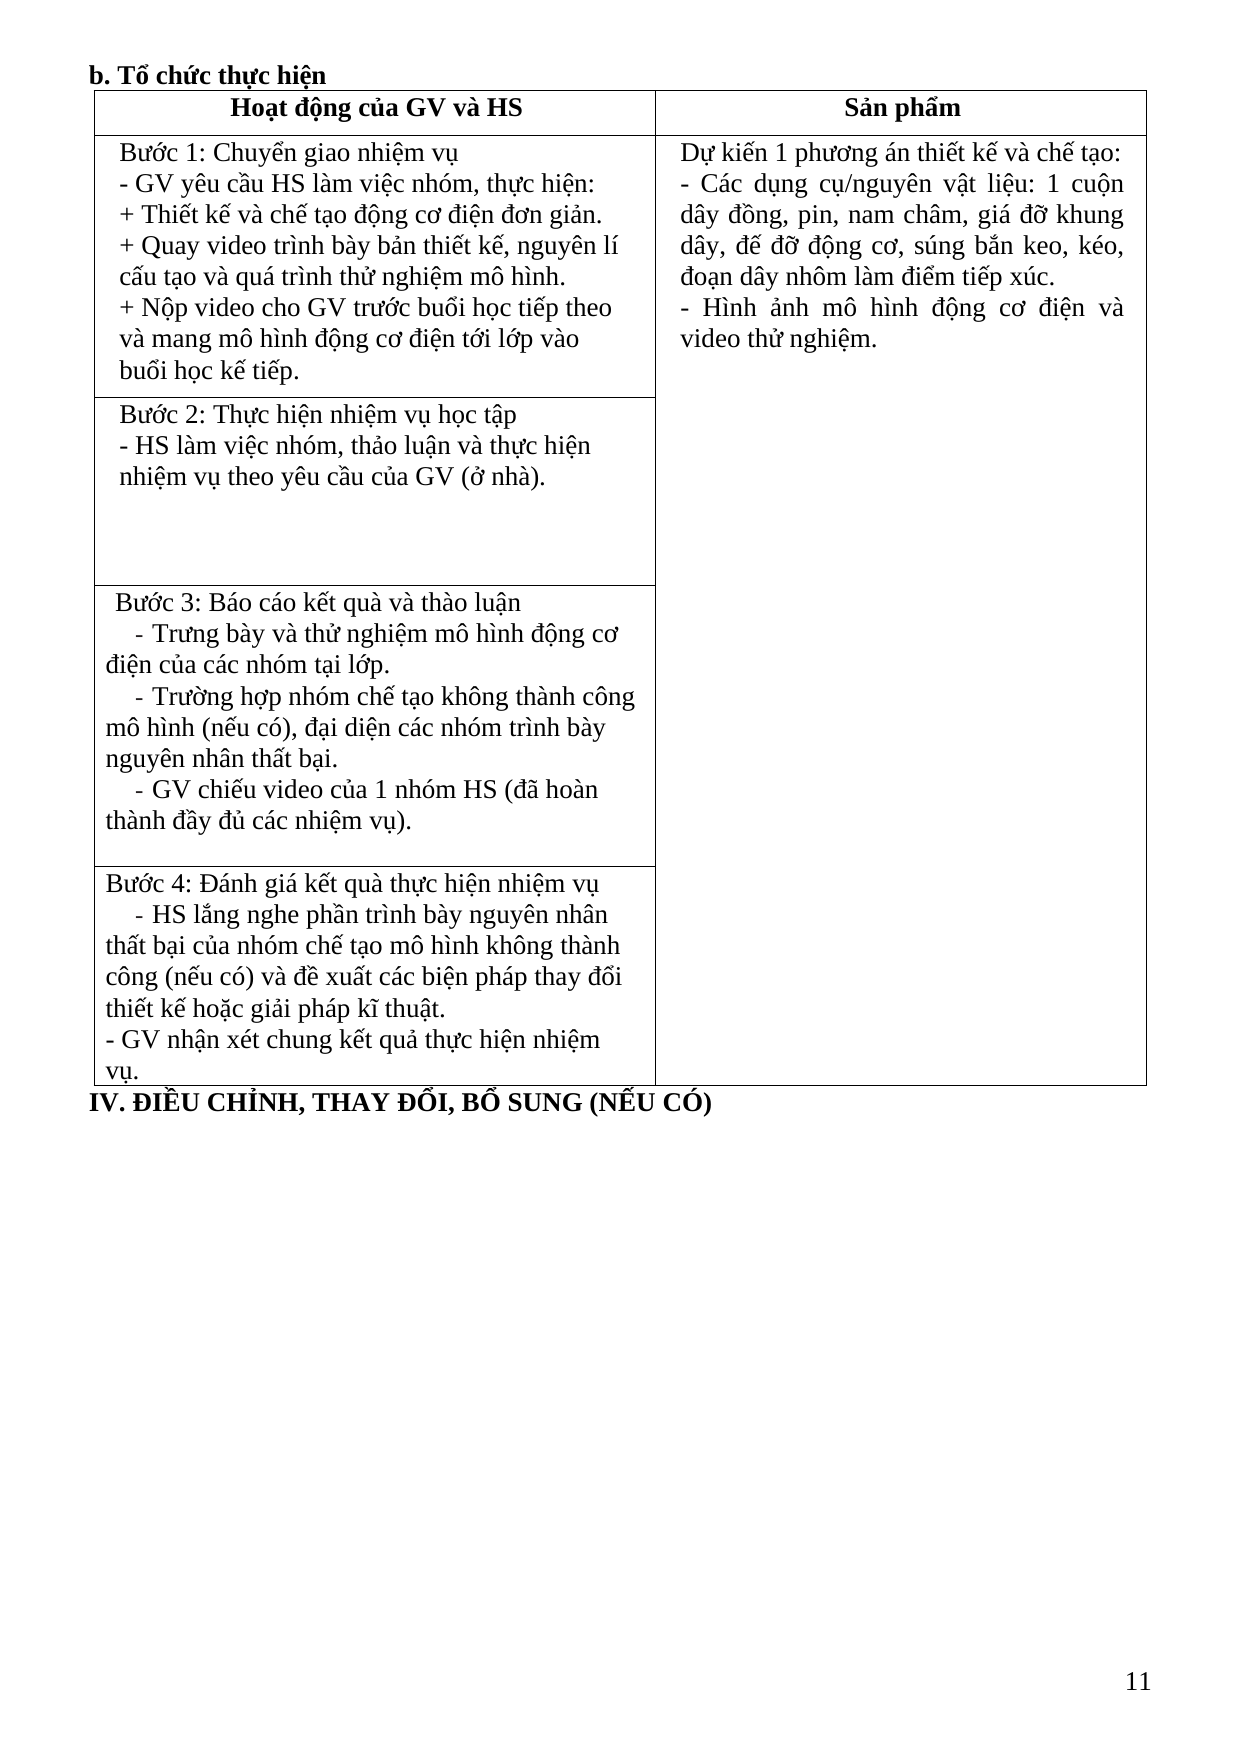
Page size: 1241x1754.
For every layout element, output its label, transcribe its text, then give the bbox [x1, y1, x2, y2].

table_header Sản phẩm [656, 91, 1146, 135]
table_cell Bước 2: Thực hiện nhiệm vụ học tập - HS làm việc nhóm, thảo luận và thực hiện nhiệm vụ theo yêu cầu của GV (ở nhà). [95, 398, 655, 585]
table_cell Dự kiến 1 phương án thiết kế và chế tạo: - Các dụng cụ/nguyên vật liệu: 1 cuộn dây đồng, pin, nam châm, giá đỡ khung dây, đế đỡ động cơ, súng bắn keo, kéo, đoạn dây nhôm làm điểm tiếp xúc. - Hình ảnh mô hình động cơ điện và video thử nghiệm. [656, 136, 1146, 1085]
table_header Hoạt động của GV và HS [95, 91, 655, 135]
table_cell Bước 3: Báo cáo kết quà và thào luận Trưng bày và thử nghiệm mô hình động cơ điện của các nhóm tại lớp. Trường hợp nhóm chế tạo không thành công mô hình (nếu có), đại diện các nhóm trình bày nguyên nhân thất bại. GV chiếu video của 1 nhóm HS (đã hoàn thành đầy đủ các nhiệm vụ). [95, 586, 655, 866]
table_cell Bước 1: Chuyển giao nhiệm vụ - GV yêu cầu HS làm việc nhóm, thực hiện: + Thiết kế và chế tạo động cơ điện đơn giản. + Quay video trình bày bản thiết kế, nguyên lí cấu tạo và quá trình thử nghiệm mô hình. + Nộp video cho GV trước buổi học tiếp theo và mang mô hình động cơ điện tới lớp vào buổi học kế tiếp. [95, 136, 655, 397]
table_cell Bước 4: Đánh giá kết quà thực hiện nhiệm vụ HS lắng nghe phần trình bày nguyên nhân thất bại của nhóm chế tạo mô hình không thành công (nếu có) và đề xuất các biện pháp thay đổi thiết kế hoặc giải pháp kĩ thuật. - GV nhận xét chung kết quả thực hiện nhiệm vụ. [95, 867, 655, 1085]
text IV. ĐIỀU CHỈNH, THAY ĐỔI, BỔ SUNG (NẾU CÓ) [89, 1086, 1152, 1117]
text b. Tổ chức thực hiện [89, 59, 1152, 90]
